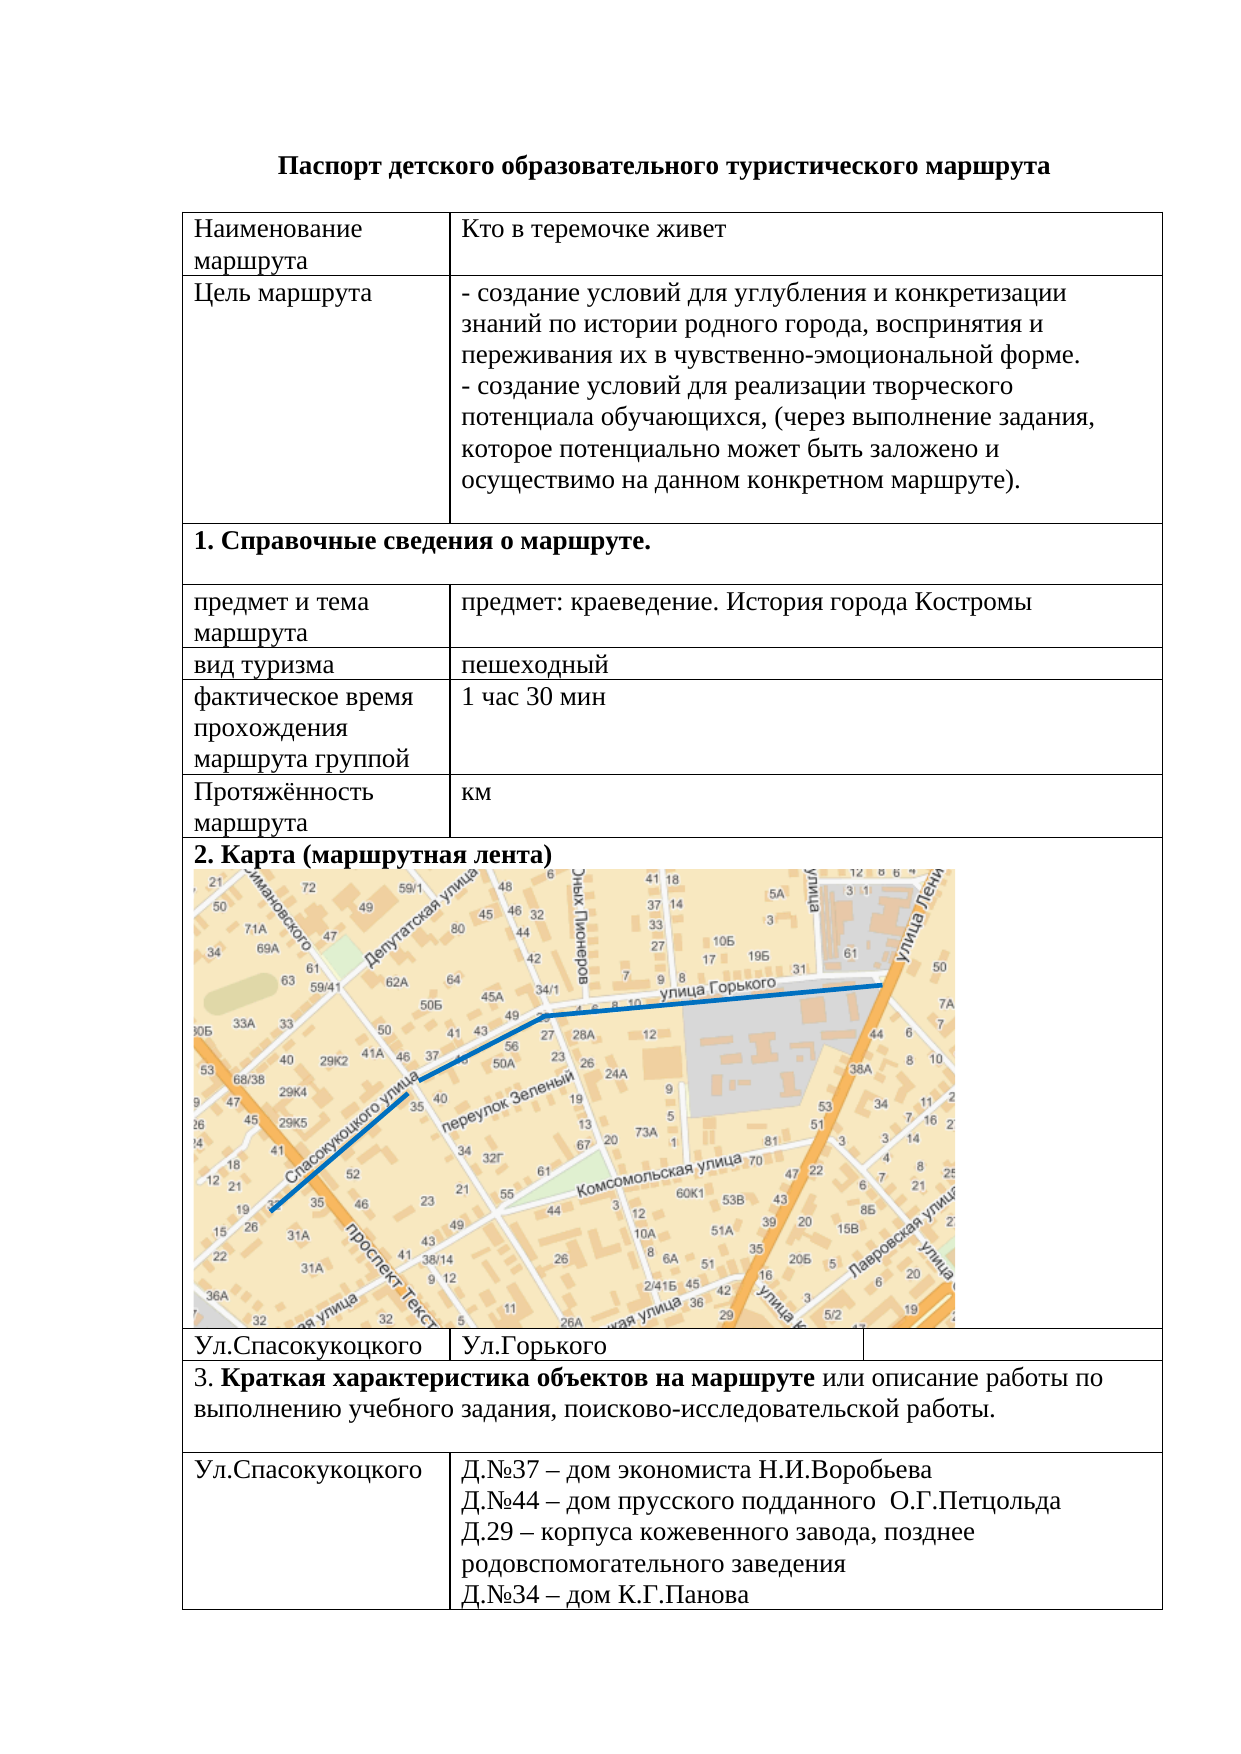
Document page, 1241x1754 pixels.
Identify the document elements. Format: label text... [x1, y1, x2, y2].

text Паспорт детского образовательного туристического маршрута [193, 149, 1135, 180]
picture [193, 869, 955, 1328]
table_cell Ул.Спасокукоцкого [183, 1453, 449, 1609]
table_cell предмет: краеведение. История города Костромы [451, 585, 1162, 647]
table_cell Цель маршрута [183, 276, 449, 523]
table_cell Д.№37 – дом экономиста Н.И.Воробьева Д.№44 – дом прусского подданного О.Г.Петцольда Д.29 – корпуса кожевенного завода, позднее родовспомогательного заведения Д.№34 – дом К.Г.Панова [451, 1453, 1162, 1609]
table_cell 3. Краткая характеристика объектов на маршруте или описание работы по выполнению учебного задания, поисково-исследовательской работы. [183, 1361, 1162, 1452]
table_cell - создание условий для углубления и конкретизации знаний по истории родного города, воспринятия и переживания их в чувственно-эмоциональной форме. - создание условий для реализации творческого потенциала обучающихся, (через выполнение задания, которое потенциально может быть заложено и осуществимо на данном конкретном маршруте). [451, 276, 1162, 523]
table_cell [864, 1329, 1162, 1360]
table_cell фактическое время прохождения маршрута группой [183, 680, 449, 774]
table_cell Ул.Горького [451, 1329, 863, 1360]
table_cell Протяжённость маршрута [183, 775, 449, 837]
table_header Кто в теремочке живет [451, 213, 1162, 275]
table_cell 1 час 30 мин [451, 680, 1162, 774]
table_cell Ул.Спасокукоцкого [183, 1329, 449, 1360]
table_cell пешеходный [451, 648, 1162, 679]
table_cell предмет и тема маршрута [183, 585, 449, 647]
table_cell вид туризма [183, 648, 449, 679]
table_cell 2. Карта (маршрутная лента) [183, 838, 1162, 1328]
table_cell 1. Справочные сведения о маршруте. [183, 524, 1162, 584]
table_cell км [451, 775, 1162, 837]
table_header Наименование маршрута [183, 213, 449, 275]
